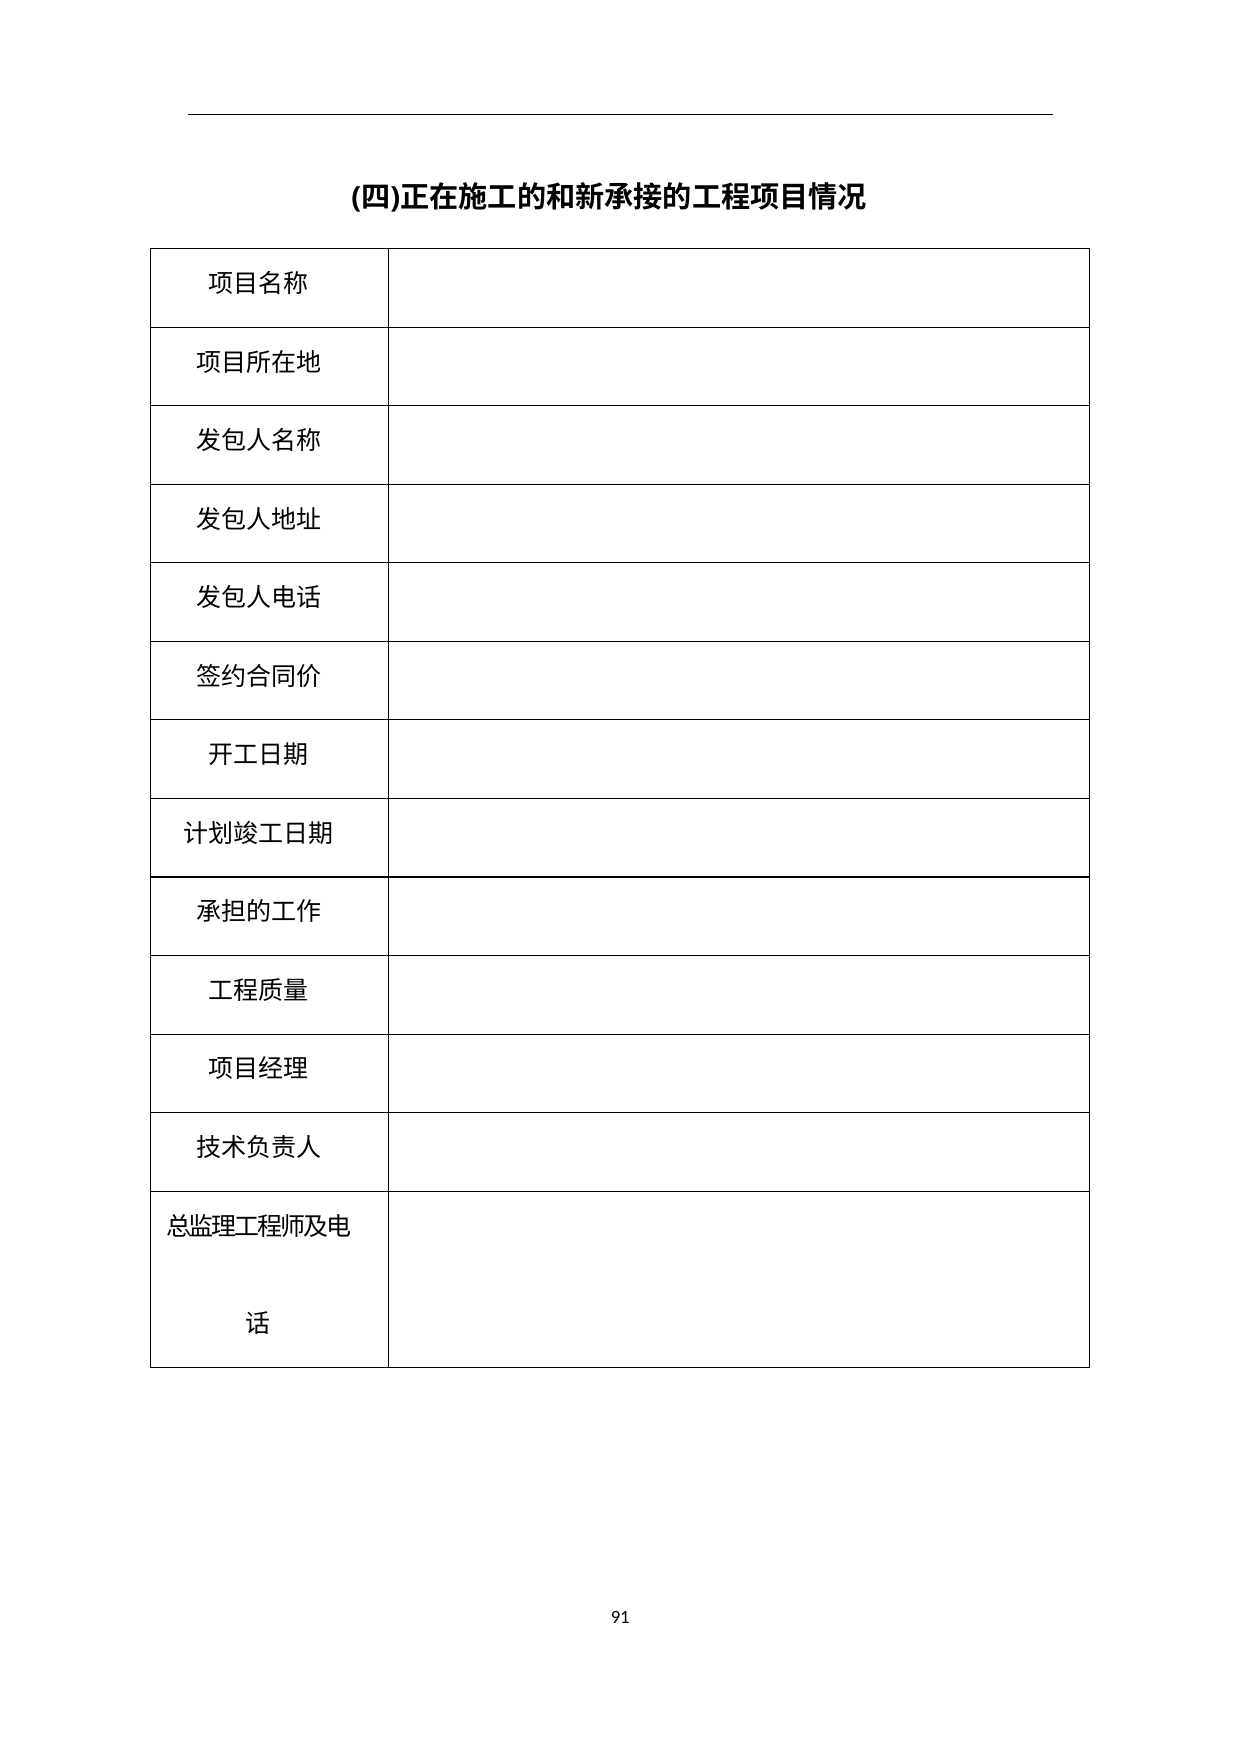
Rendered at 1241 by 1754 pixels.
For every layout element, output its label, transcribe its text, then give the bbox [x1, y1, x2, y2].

text (四)正在施工的和新承接的工程项目情况 [187, 162, 1030, 227]
table_cell [389, 406, 1089, 484]
table_cell 发包人名称 [151, 406, 388, 484]
table_cell [389, 328, 1089, 405]
table_cell 项目所在地 [151, 328, 388, 405]
table_cell [389, 485, 1089, 562]
table_header 项目名称 [151, 249, 388, 327]
table_cell 技术负责人 [151, 1113, 388, 1191]
table_cell [389, 956, 1089, 1033]
table_cell [389, 642, 1089, 719]
table_cell 工程质量 [151, 956, 388, 1033]
table_cell [389, 720, 1089, 798]
table_cell [389, 878, 1089, 955]
table_cell 发包人电话 [151, 563, 388, 641]
table_cell 发包人地址 [151, 485, 388, 562]
table_cell 总监理工程师及电话 [151, 1192, 388, 1367]
table_cell 项目经理 [151, 1035, 388, 1112]
table_cell 计划竣工日期 [151, 799, 388, 876]
table_cell [389, 1035, 1089, 1112]
table_header [389, 249, 1089, 327]
table_cell 签约合同价 [151, 642, 388, 719]
table_cell [389, 1113, 1089, 1191]
table_cell 开工日期 [151, 720, 388, 798]
table_cell 承担的工作 [151, 878, 388, 955]
table_cell [389, 799, 1089, 876]
table_cell [389, 563, 1089, 641]
table_cell [389, 1192, 1089, 1367]
